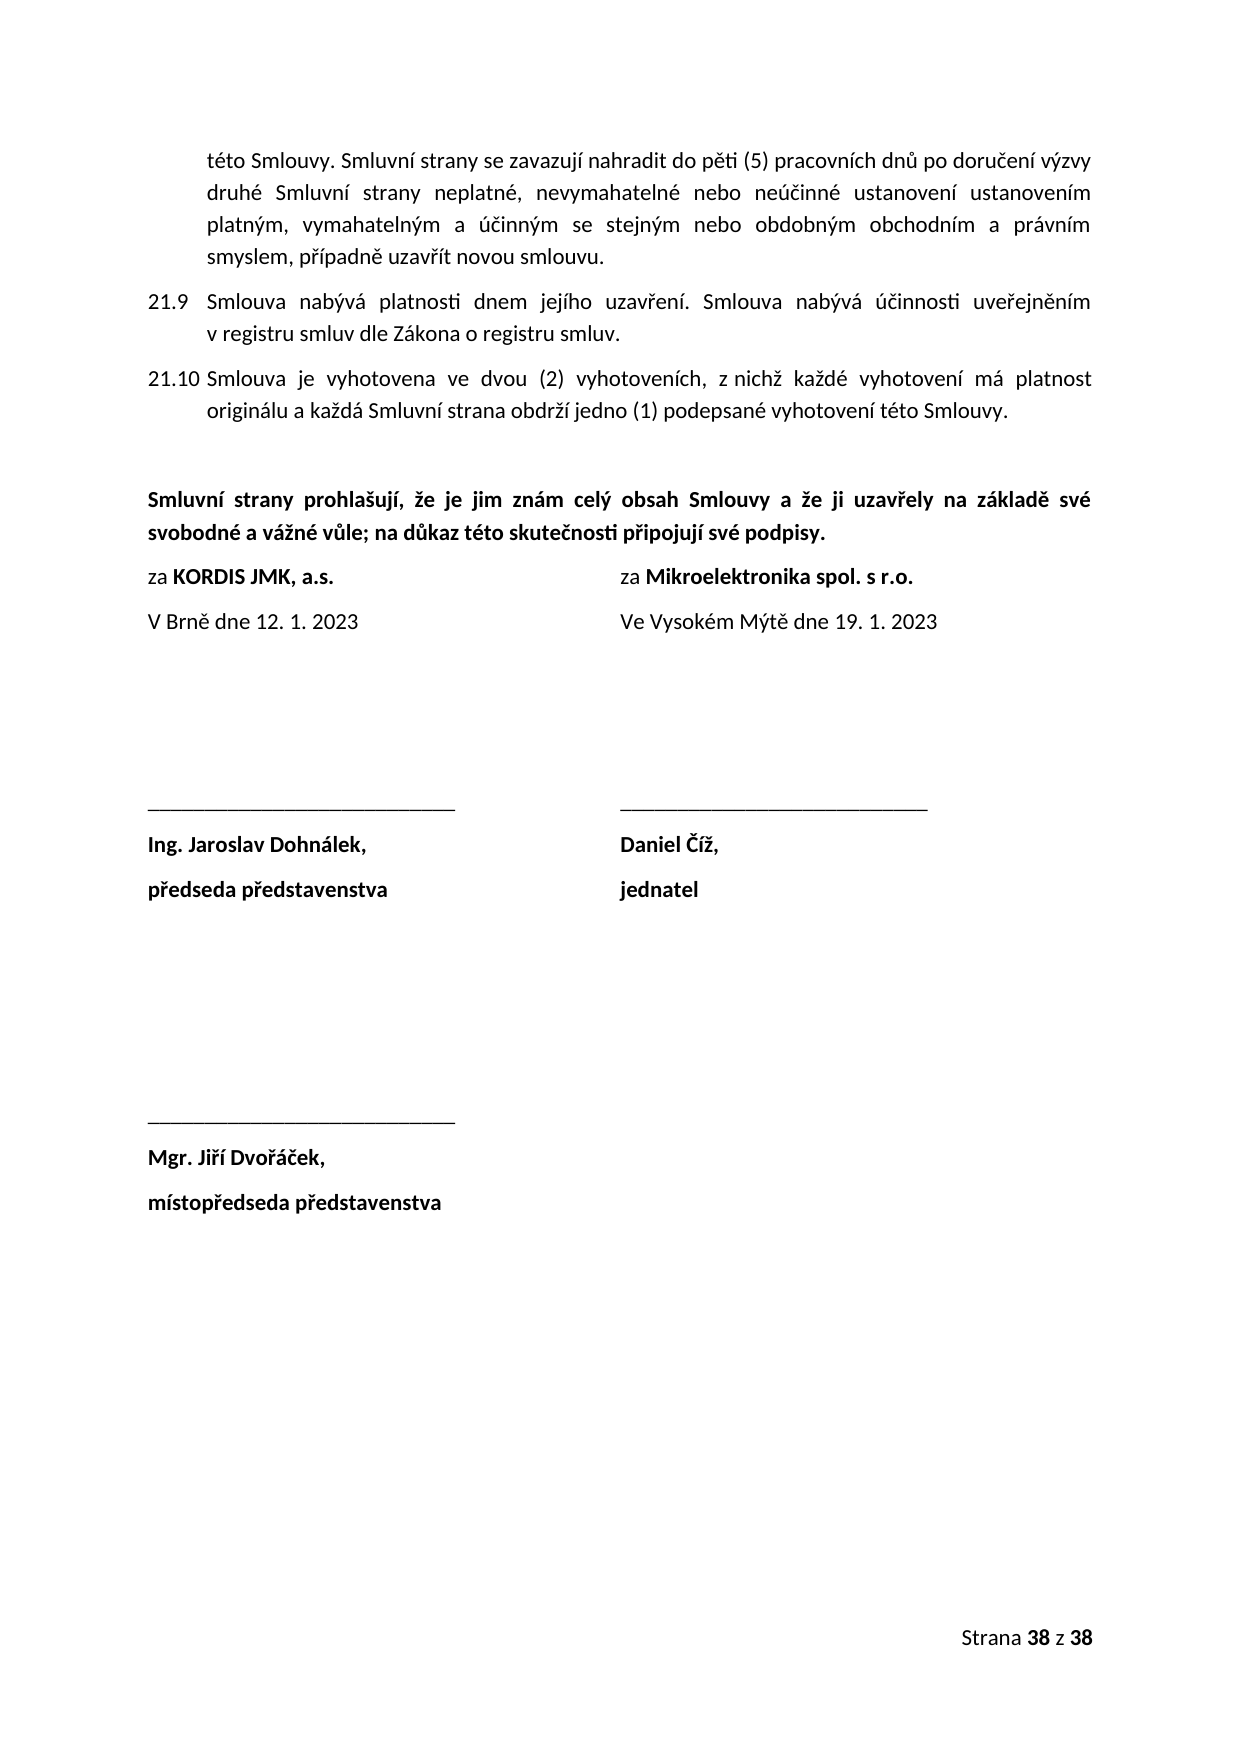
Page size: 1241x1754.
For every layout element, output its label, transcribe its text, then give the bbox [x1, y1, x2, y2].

text ___________________________ [148, 1099, 1093, 1127]
text Smluvní strany prohlašují, že je jim znám celý obsah Smlouvy a že ji uzavřely na základě své svobodné a vážné vůle; na důkaz této skutečnosti připojují své podpisy. [148, 486, 1093, 546]
text Mgr. Jiří Dvořáček, [148, 1143, 1093, 1171]
text V Brně dne 12. 1. 2023 Ve Vysokém Mýtě dne 19. 1. 2023 [148, 607, 1093, 635]
text Ing. Jaroslav Dohnálek, Daniel Číž, [148, 831, 1093, 859]
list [148, 146, 1093, 271]
text předseda představenstva jednatel [148, 875, 1093, 903]
text místopředseda představenstva [148, 1188, 1093, 1216]
text ___________________________ ___________________________ [148, 786, 1093, 814]
list Smlouva nabývá platnosti dnem jejího uzavření. Smlouva nabývá účinnosti uveřejněním v registru smluv dle Zákona o registru smluv. [148, 287, 1093, 347]
text za KORDIS JMK, a.s. za Mikroelektronika spol. s r.o. [148, 562, 1093, 591]
list Smlouva je vyhotovena ve dvou (2) vyhotoveních, z nichž každé vyhotovení má platnost originálu a každá Smluvní strana obdrží jedno (1) podepsané vyhotovení této Smlouvy. [148, 364, 1093, 424]
